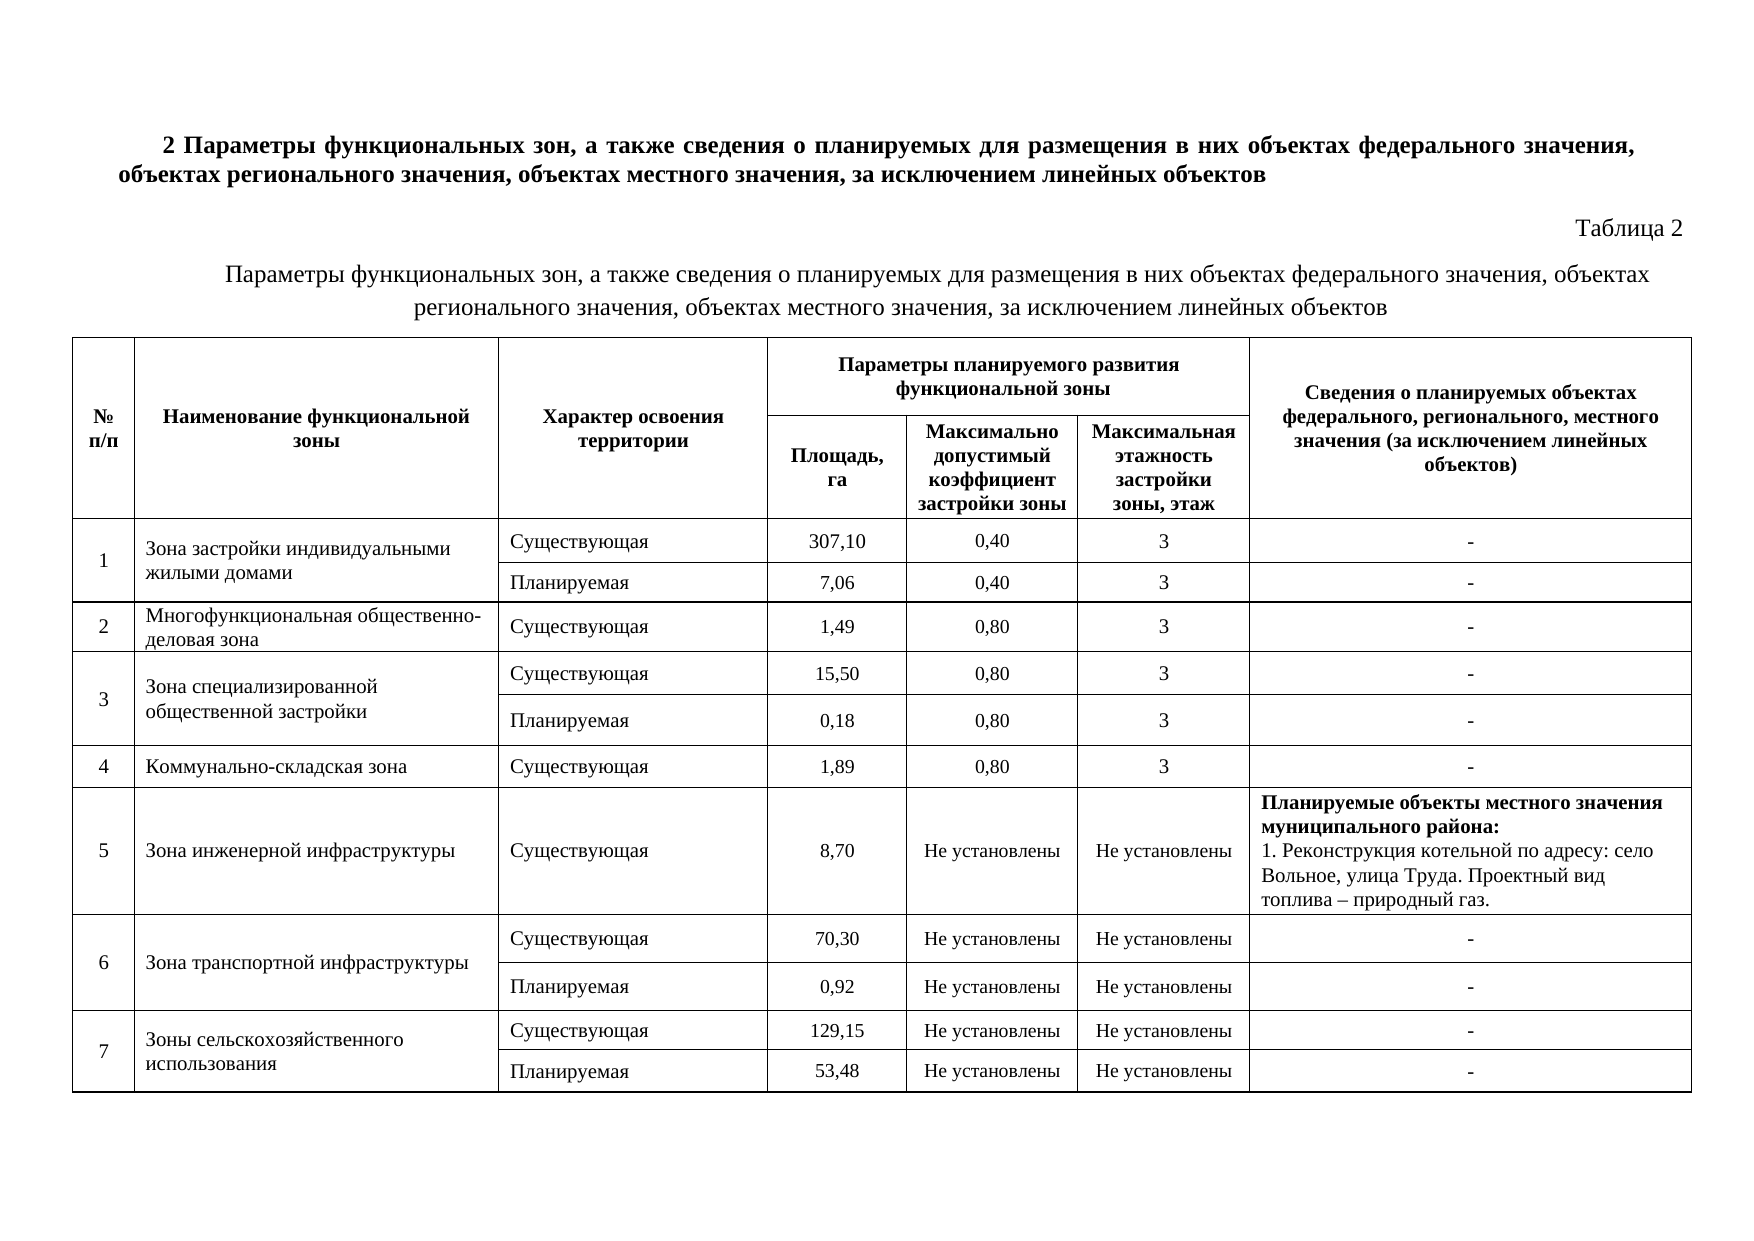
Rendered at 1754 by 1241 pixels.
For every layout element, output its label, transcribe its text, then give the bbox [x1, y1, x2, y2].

table_cell 0,80 [907, 603, 1077, 651]
table_header Сведения о планируемых объектах федерального, регионального, местного значения (за исключением линейных объектов) [1250, 338, 1691, 518]
table_cell Зона инженерной инфраструктуры [135, 788, 498, 913]
table_cell Планируемые объекты местного значения муниципального района: 1. Реконструкция котельной по адресу: село Вольное, улица Труда. Проектный вид топлива – природный газ. [1250, 788, 1691, 913]
table_cell 3 [1078, 563, 1249, 601]
table_cell - [1250, 1011, 1691, 1049]
table_cell Зона транспортной инфраструктуры [135, 915, 498, 1010]
table_cell Существующая [499, 746, 767, 787]
table_cell 129,15 [768, 1011, 906, 1049]
table_cell - [1250, 746, 1691, 787]
table_cell 0,40 [907, 563, 1077, 601]
text Таблица 2 [118, 213, 1683, 242]
table_cell Планируемая [499, 695, 767, 745]
table_cell 0,80 [907, 746, 1077, 787]
table_cell Не установлены [1078, 963, 1249, 1010]
table_cell Максимальная этажность застройки зоны, этаж [1078, 416, 1249, 518]
table_cell 70,30 [768, 915, 906, 962]
table_cell - [1250, 563, 1691, 601]
table_cell Планируемая [499, 1050, 767, 1091]
table_cell 6 [73, 915, 134, 1010]
table_header Параметры планируемого развития функциональной зоны [768, 338, 1249, 414]
table_cell - [1250, 603, 1691, 651]
table_cell Коммунально-складская зона [135, 746, 498, 787]
table_cell Не установлены [1078, 1050, 1249, 1091]
table_cell 0,40 [907, 519, 1077, 562]
table_cell Существующая [499, 1011, 767, 1049]
table_cell Не установлены [907, 915, 1077, 962]
table_cell 7,06 [768, 563, 906, 601]
table_cell - [1250, 915, 1691, 962]
table_cell 0,80 [907, 652, 1077, 694]
table_cell - [1250, 652, 1691, 694]
table_cell Существующая [499, 915, 767, 962]
table_cell 53,48 [768, 1050, 906, 1091]
table_cell 0,80 [907, 695, 1077, 745]
table_cell - [1250, 1050, 1691, 1091]
table_cell Не установлены [907, 1011, 1077, 1049]
table_cell Зона застройки индивидуальными жилыми домами [135, 519, 498, 601]
table_cell 4 [73, 746, 134, 787]
table_cell Не установлены [1078, 788, 1249, 913]
text Параметры функциональных зон, а также сведения о планируемых для размещения в них объектах федерального значения, объектах регионального значения, объектах местного значения, за исключением линейных объектов [118, 259, 1683, 320]
table_cell 2 [73, 603, 134, 651]
table_cell 3 [1078, 603, 1249, 651]
table_cell Максимально допустимый коэффициент застройки зоны [907, 416, 1077, 518]
table_cell 3 [1078, 519, 1249, 562]
table_cell Зона специализированной общественной застройки [135, 652, 498, 745]
table_cell Существующая [499, 788, 767, 913]
table_cell 3 [73, 652, 134, 745]
table_cell 3 [1078, 746, 1249, 787]
table_header № п/п [73, 338, 134, 518]
table_cell 1 [73, 519, 134, 601]
table_cell 5 [73, 788, 134, 913]
table_cell Зоны сельскохозяйственного использования [135, 1011, 498, 1091]
table_cell 307,10 [768, 519, 906, 562]
table_cell Существующая [499, 519, 767, 562]
table_cell 3 [1078, 695, 1249, 745]
table_cell Планируемая [499, 563, 767, 601]
table_cell 1,49 [768, 603, 906, 651]
table_cell Не установлены [1078, 1011, 1249, 1049]
table_cell 3 [1078, 652, 1249, 694]
table_cell Существующая [499, 652, 767, 694]
table_cell Существующая [499, 603, 767, 651]
table_cell 0,92 [768, 963, 906, 1010]
table_cell 1,89 [768, 746, 906, 787]
table_cell Площадь, га [768, 416, 906, 518]
table_cell Не установлены [907, 963, 1077, 1010]
table_cell - [1250, 963, 1691, 1010]
table_cell 0,18 [768, 695, 906, 745]
table_cell Планируемая [499, 963, 767, 1010]
table_cell 8,70 [768, 788, 906, 913]
table_cell - [1250, 695, 1691, 745]
table_cell 7 [73, 1011, 134, 1091]
table_cell Не установлены [907, 1050, 1077, 1091]
text 2 Параметры функциональных зон, а также сведения о планируемых для размещения в них объектах федерального значения, объектах регионального значения, объектах местного значения, за исключением линейных объектов [118, 131, 1636, 188]
table_cell Не установлены [1078, 915, 1249, 962]
table_cell Многофункциональная общественно-деловая зона [135, 603, 498, 651]
table_cell 15,50 [768, 652, 906, 694]
table_header Характер освоения территории [499, 338, 767, 518]
table_cell - [1250, 519, 1691, 562]
table_header Наименование функциональной зоны [135, 338, 498, 518]
table_cell Не установлены [907, 788, 1077, 913]
